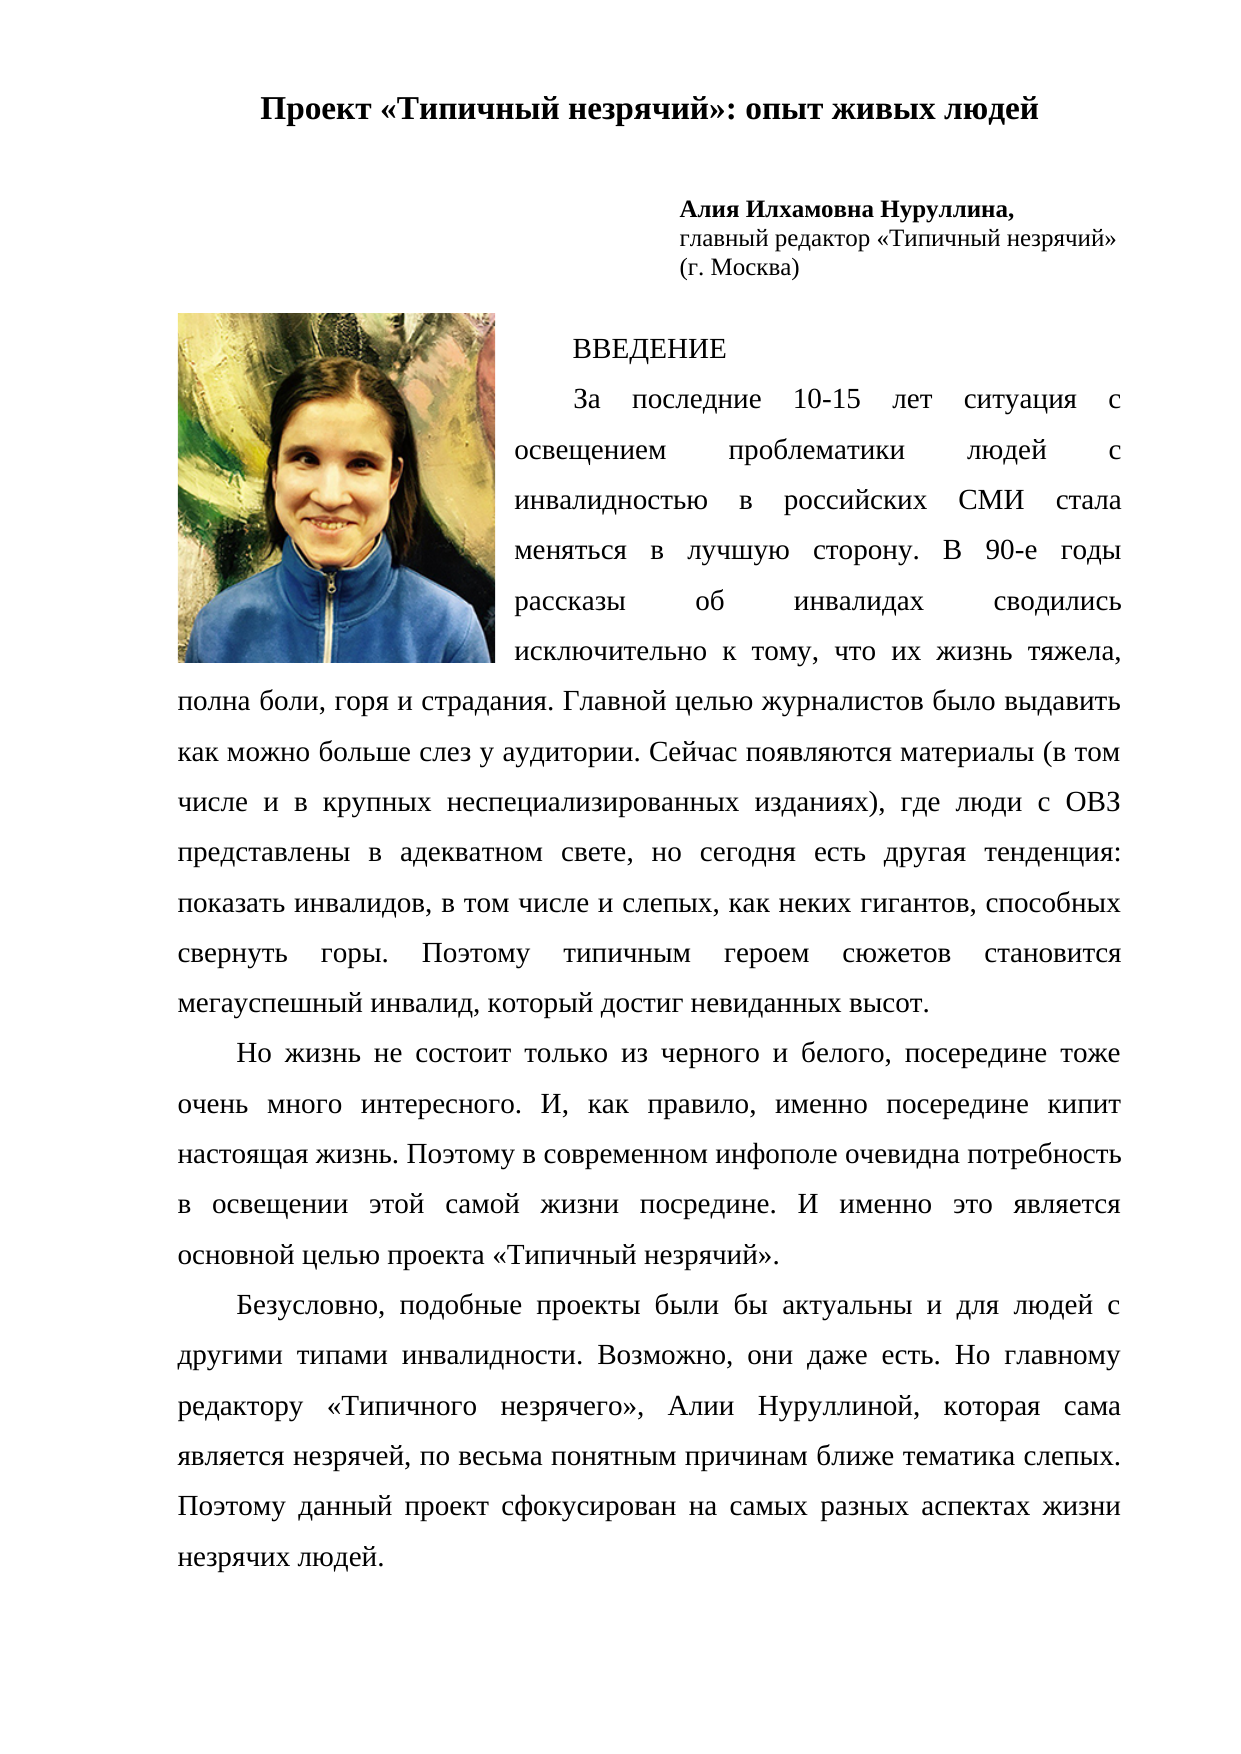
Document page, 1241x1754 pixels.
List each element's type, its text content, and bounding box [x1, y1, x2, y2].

text Алия Илхамовна Нуруллина, [679, 194, 1122, 223]
text Безусловно, подобные проекты были бы актуальны и для людей с другими типами инвалидности. Возможно, они даже есть. Но главному редактору «Типичного незрячего», Алии Нуруллиной, которая сама является незрячей, по весьма понятным причинам ближе тематика слепых. Поэтому данный проект сфокусирован на самых разных аспектах жизни незрячих людей. [177, 1287, 1122, 1572]
text Но жизнь не состоит только из черного и белого, посередине тоже очень много интересного. И, как правило, именно посередине кипит настоящая жизнь. Поэтому в современном инфополе очевидна потребность в освещении этой самой жизни посредине. И именно это является основной целью проекта «Типичный незрячий». [177, 1036, 1122, 1270]
text (г. Москва) [679, 252, 1122, 280]
text ВВЕДЕНИЕ [496, 331, 1122, 365]
text Проект «Типичный незрячий»: опыт живых людей [177, 89, 1122, 127]
picture [177, 313, 496, 663]
text За последние 10-15 лет ситуация с освещением проблематики людей с инвалидностью в российских СМИ стала меняться в лучшую сторону. В 90-е годы рассказы об инвалидах сводились исключительно к тому, что их жизнь тяжела, полна боли, горя и страдания. Главной целью журналистов было выдавить как можно больше слез у аудитории. Сейчас появляются материалы (в том числе и в крупных неспециализированных изданиях), где люди с ОВЗ представлены в адекватном свете, но сегодня есть другая тенденция: показать инвалидов, в том числе и слепых, как неких гигантов, способных свернуть горы. Поэтому типичным героем сюжетов становится мегауспешный инвалид, который достиг невиданных высот. [177, 382, 1122, 1019]
text главный редактор «Типичный незрячий» [679, 223, 1122, 252]
